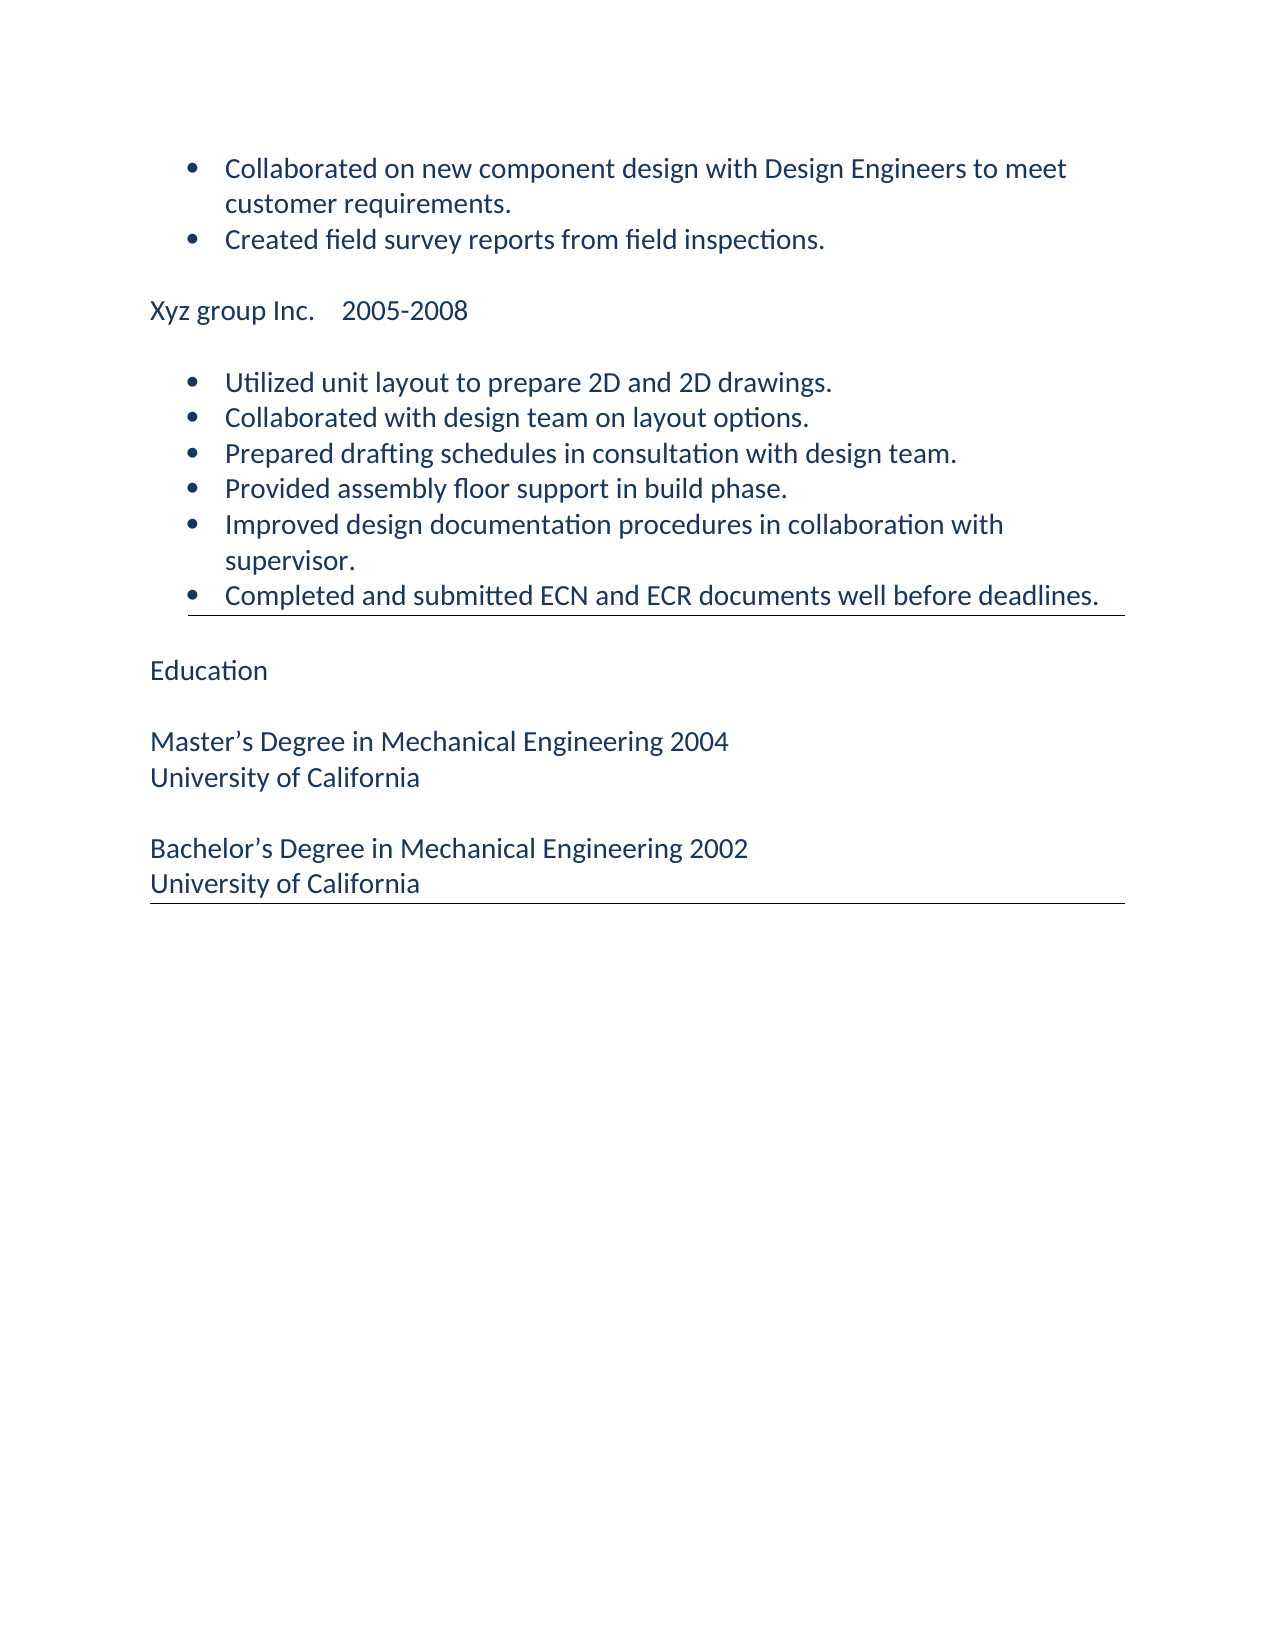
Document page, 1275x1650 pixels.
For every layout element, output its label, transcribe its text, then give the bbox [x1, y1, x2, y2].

text University of California [150, 759, 1125, 794]
text Education [150, 652, 1125, 687]
list Created field survey reports from field inspections. [187, 221, 1125, 257]
list Collaborated on new component design with Design Engineers to meet customer requirements. [187, 150, 1125, 221]
text Master’s Degree in Mechanical Engineering 2004 [150, 723, 1125, 759]
text Xyz group Inc. 2005-2008 [150, 292, 1125, 328]
text Bachelor’s Degree in Mechanical Engineering 2002 [150, 830, 1125, 866]
list Provided assembly floor support in build phase. [187, 471, 1125, 506]
list Completed and submitted ECN and ECR documents well before deadlines. [187, 577, 1125, 616]
list Collaborated with design team on layout options. [187, 399, 1125, 435]
text University of California [150, 866, 1125, 903]
list Utilized unit layout to prepare 2D and 2D drawings. [187, 364, 1125, 399]
list Prepared drafting schedules in consultation with design team. [187, 435, 1125, 471]
list Improved design documentation procedures in collaboration with supervisor. [187, 506, 1125, 577]
